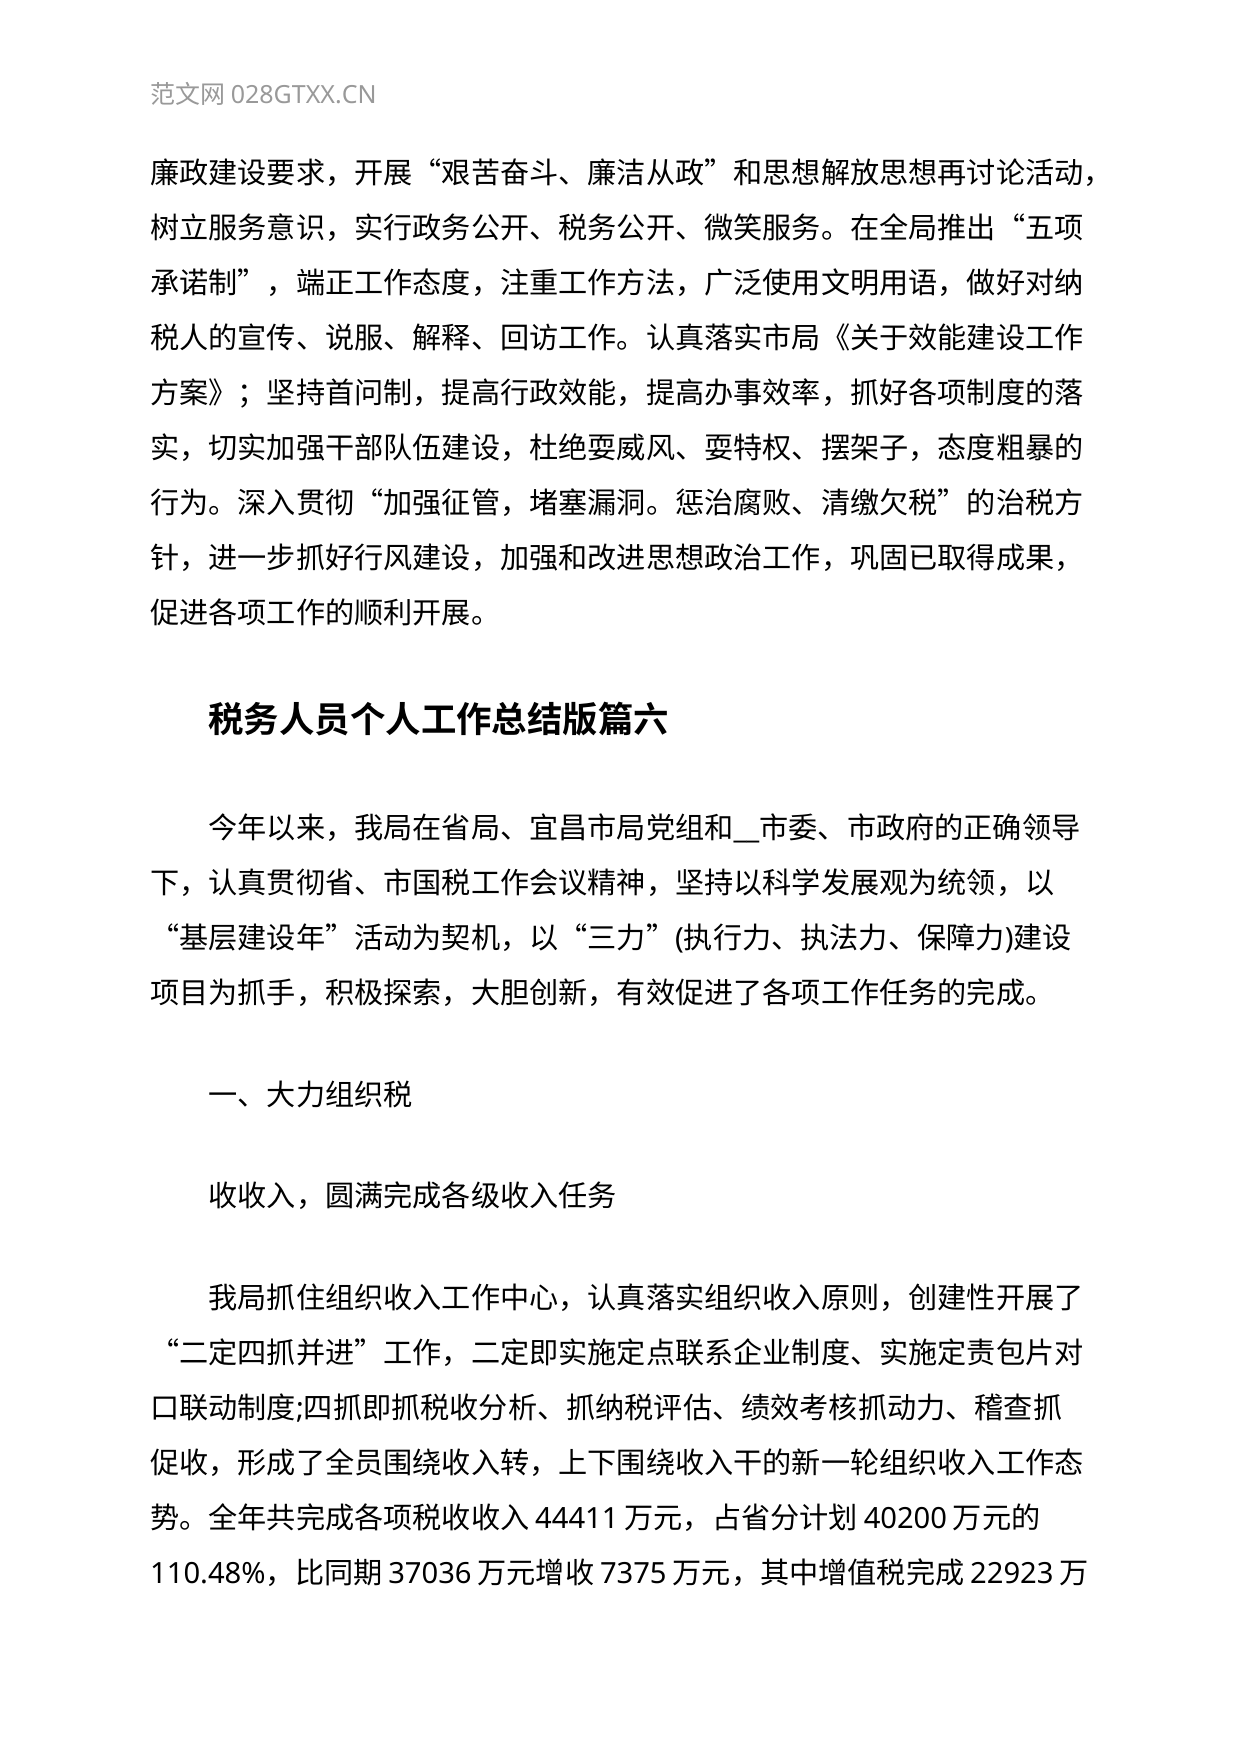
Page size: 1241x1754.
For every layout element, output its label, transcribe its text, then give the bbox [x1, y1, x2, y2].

text 今年以来，我局在省局、宜昌市局党组和__市委、市政府的正确领导下，认真贯彻省、市国税工作会议精神，坚持以科学发展观为统领，以“基层建设年”活动为契机，以“三力”(执行力、执法力、保障力)建设项目为抓手，积极探索，大胆创新，有效促进了各项工作任务的完成。 [150, 804, 1090, 1012]
text 税务人员个人工作总结版篇六 [150, 691, 1090, 742]
text 收收入，圆满完成各级收入任务 [150, 1173, 1090, 1215]
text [150, 150, 1090, 631]
text 一、大力组织税 [150, 1071, 1090, 1113]
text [150, 1274, 1090, 1592]
